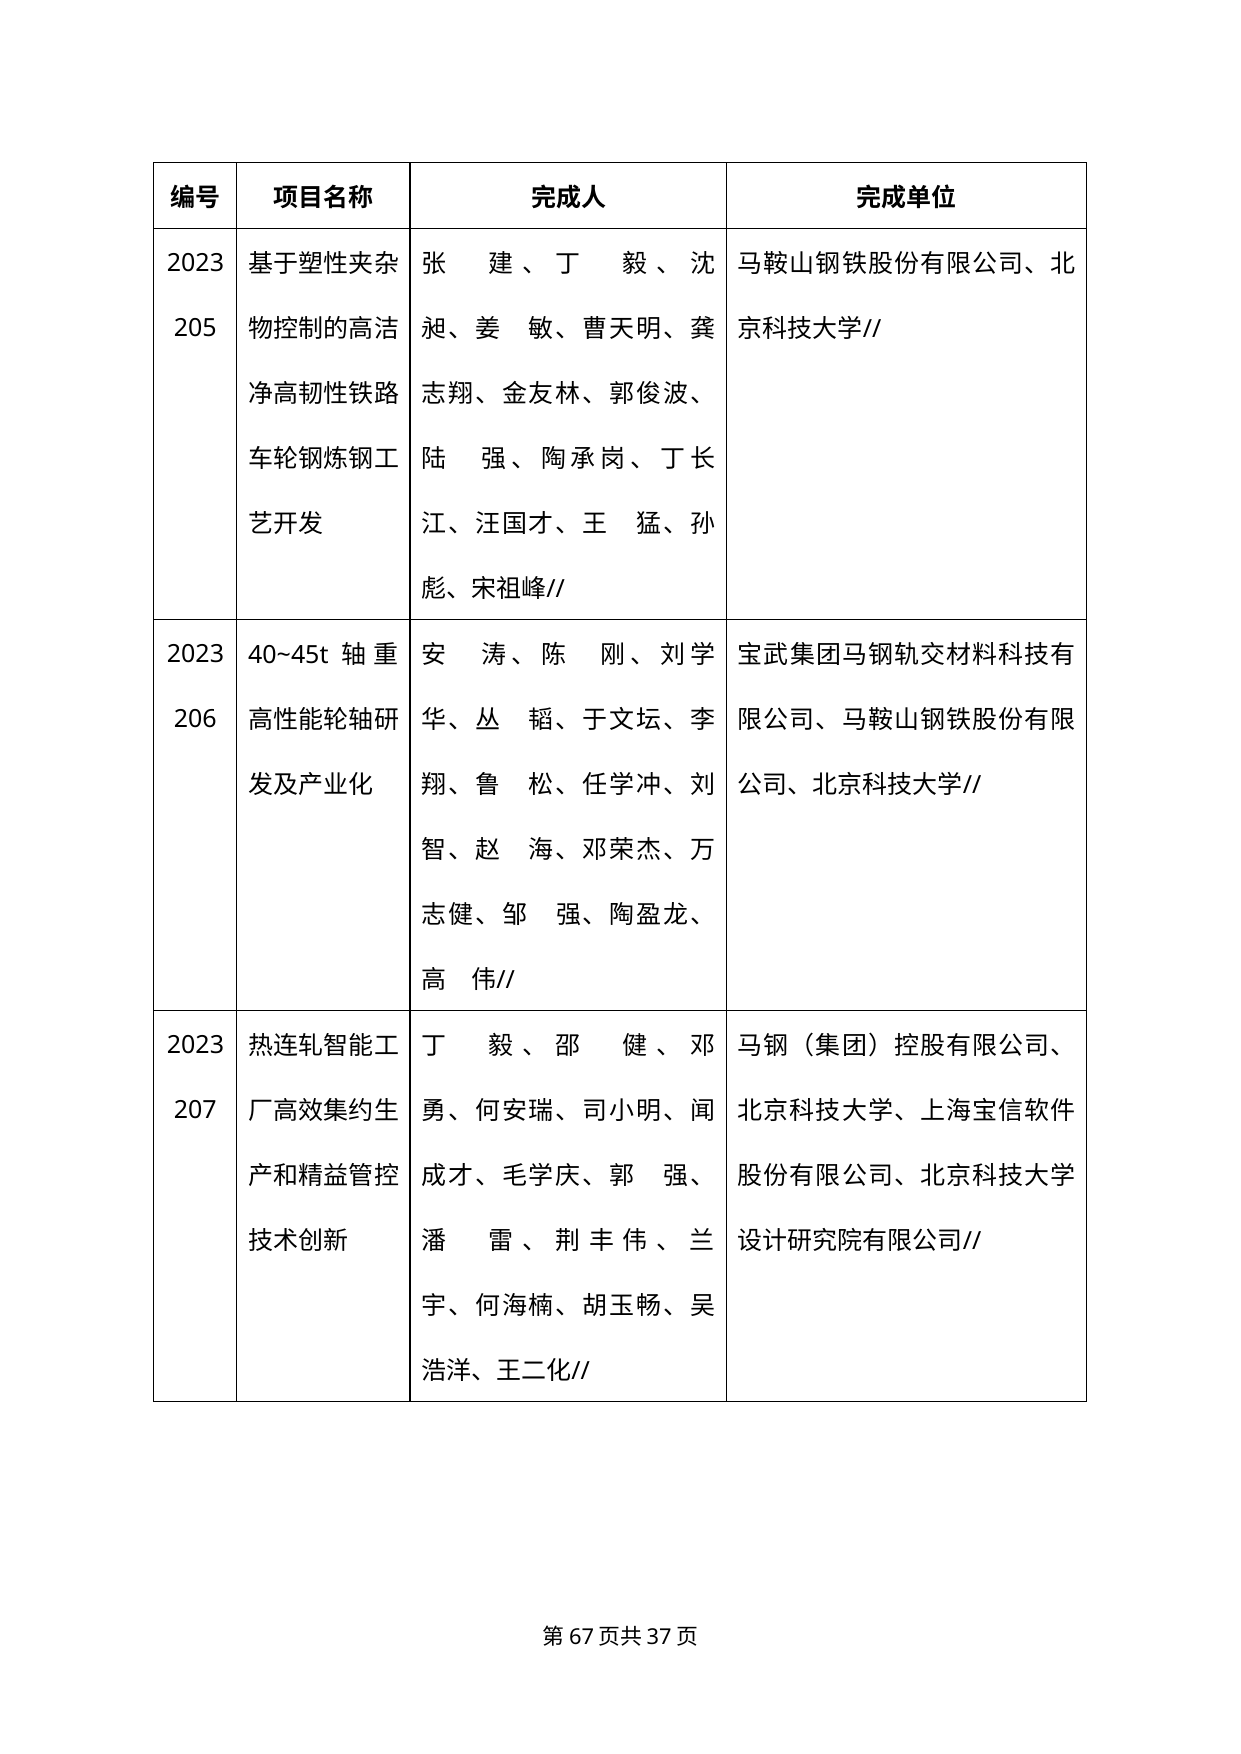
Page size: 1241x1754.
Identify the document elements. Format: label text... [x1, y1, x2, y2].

table_cell 基于塑性夹杂物控制的高洁净高韧性铁路车轮钢炼钢工艺开发 [237, 229, 409, 619]
table_cell 2023206 [154, 620, 236, 1010]
table_header 编号 [154, 163, 236, 228]
table_cell 丁 毅、邵 健、邓 勇、何安瑞、司小明、闻成才、毛学庆、郭 强、潘 雷、荆丰伟、兰 宇、何海楠、胡玉畅、吴浩洋、王二化// [411, 1011, 726, 1401]
table_cell 马钢（集团）控股有限公司、北京科技大学、上海宝信软件股份有限公司、北京科技大学设计研究院有限公司// [727, 1011, 1086, 1401]
table_cell 宝武集团马钢轨交材料科技有限公司、马鞍山钢铁股份有限公司、北京科技大学// [727, 620, 1086, 1010]
table_cell 安 涛、陈 刚、刘学华、丛 韬、于文坛、李 翔、鲁 松、任学冲、刘 智、赵 海、邓荣杰、万志健、邹 强、陶盈龙、高 伟// [411, 620, 726, 1010]
table_cell 张 建、丁 毅、沈 昶、姜 敏、曹天明、龚志翔、金友林、郭俊波、陆 强、陶承岗、丁长江、汪国才、王 猛、孙 彪、宋祖峰// [411, 229, 726, 619]
table_cell 热连轧智能工厂高效集约生产和精益管控技术创新 [237, 1011, 409, 1401]
table_cell 2023205 [154, 229, 236, 619]
table_cell 马鞍山钢铁股份有限公司、北京科技大学// [727, 229, 1086, 619]
table_header 项目名称 [237, 163, 409, 228]
table_cell 2023207 [154, 1011, 236, 1401]
table_header 完成单位 [727, 163, 1086, 228]
table_header 完成人 [411, 163, 726, 228]
table_cell 40~45t轴重高性能轮轴研发及产业化 [237, 620, 409, 1010]
